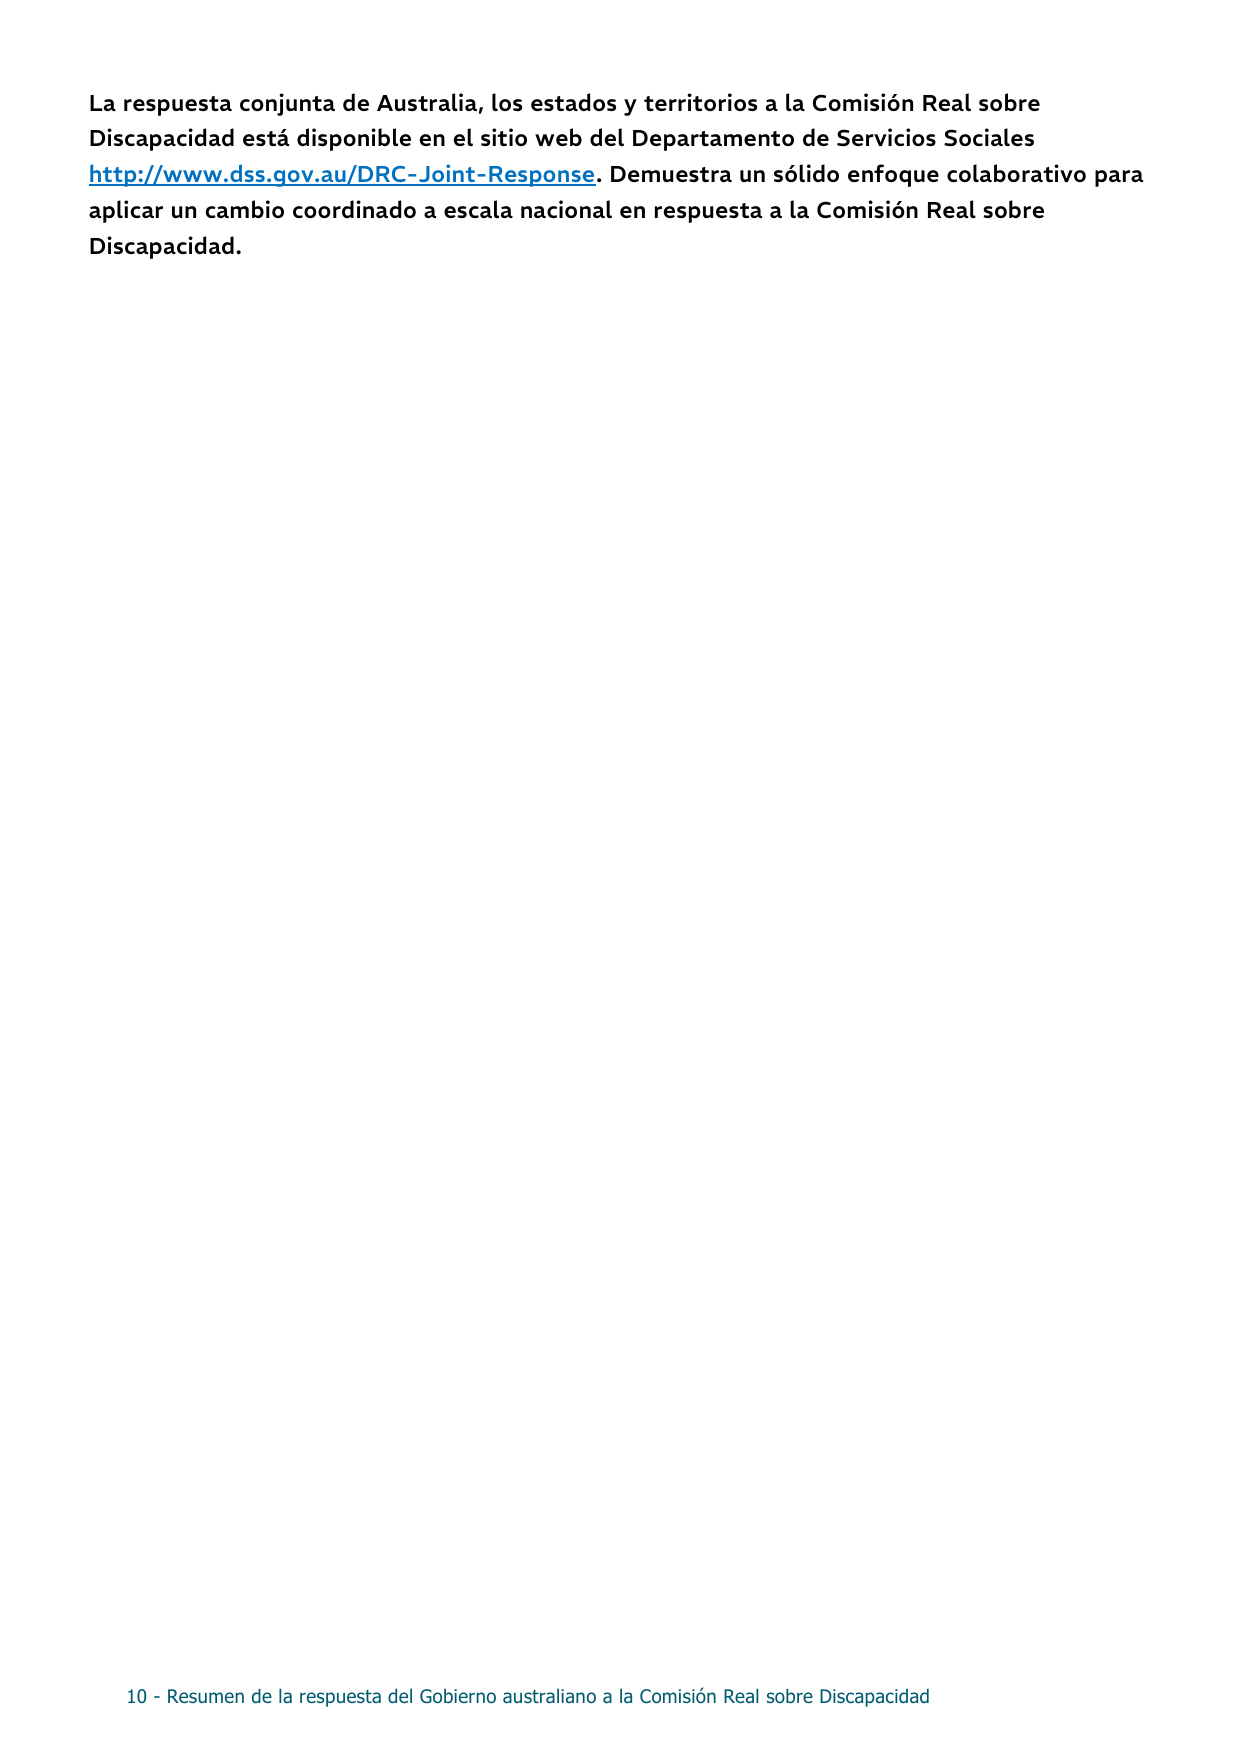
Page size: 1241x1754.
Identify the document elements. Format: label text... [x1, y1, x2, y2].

text La respuesta conjunta de Australia, los estados y territorios a la Comisión Real sobre Discapacidad está disponible en el sitio web del Departamento de Servicios Sociales http://www.dss.gov.au/DRC-Joint-Response. Demuestra un sólido enfoque colaborativo para aplicar un cambio coordinado a escala nacional en respuesta a la Comisión Real sobre Discapacidad. [89, 89, 1152, 260]
